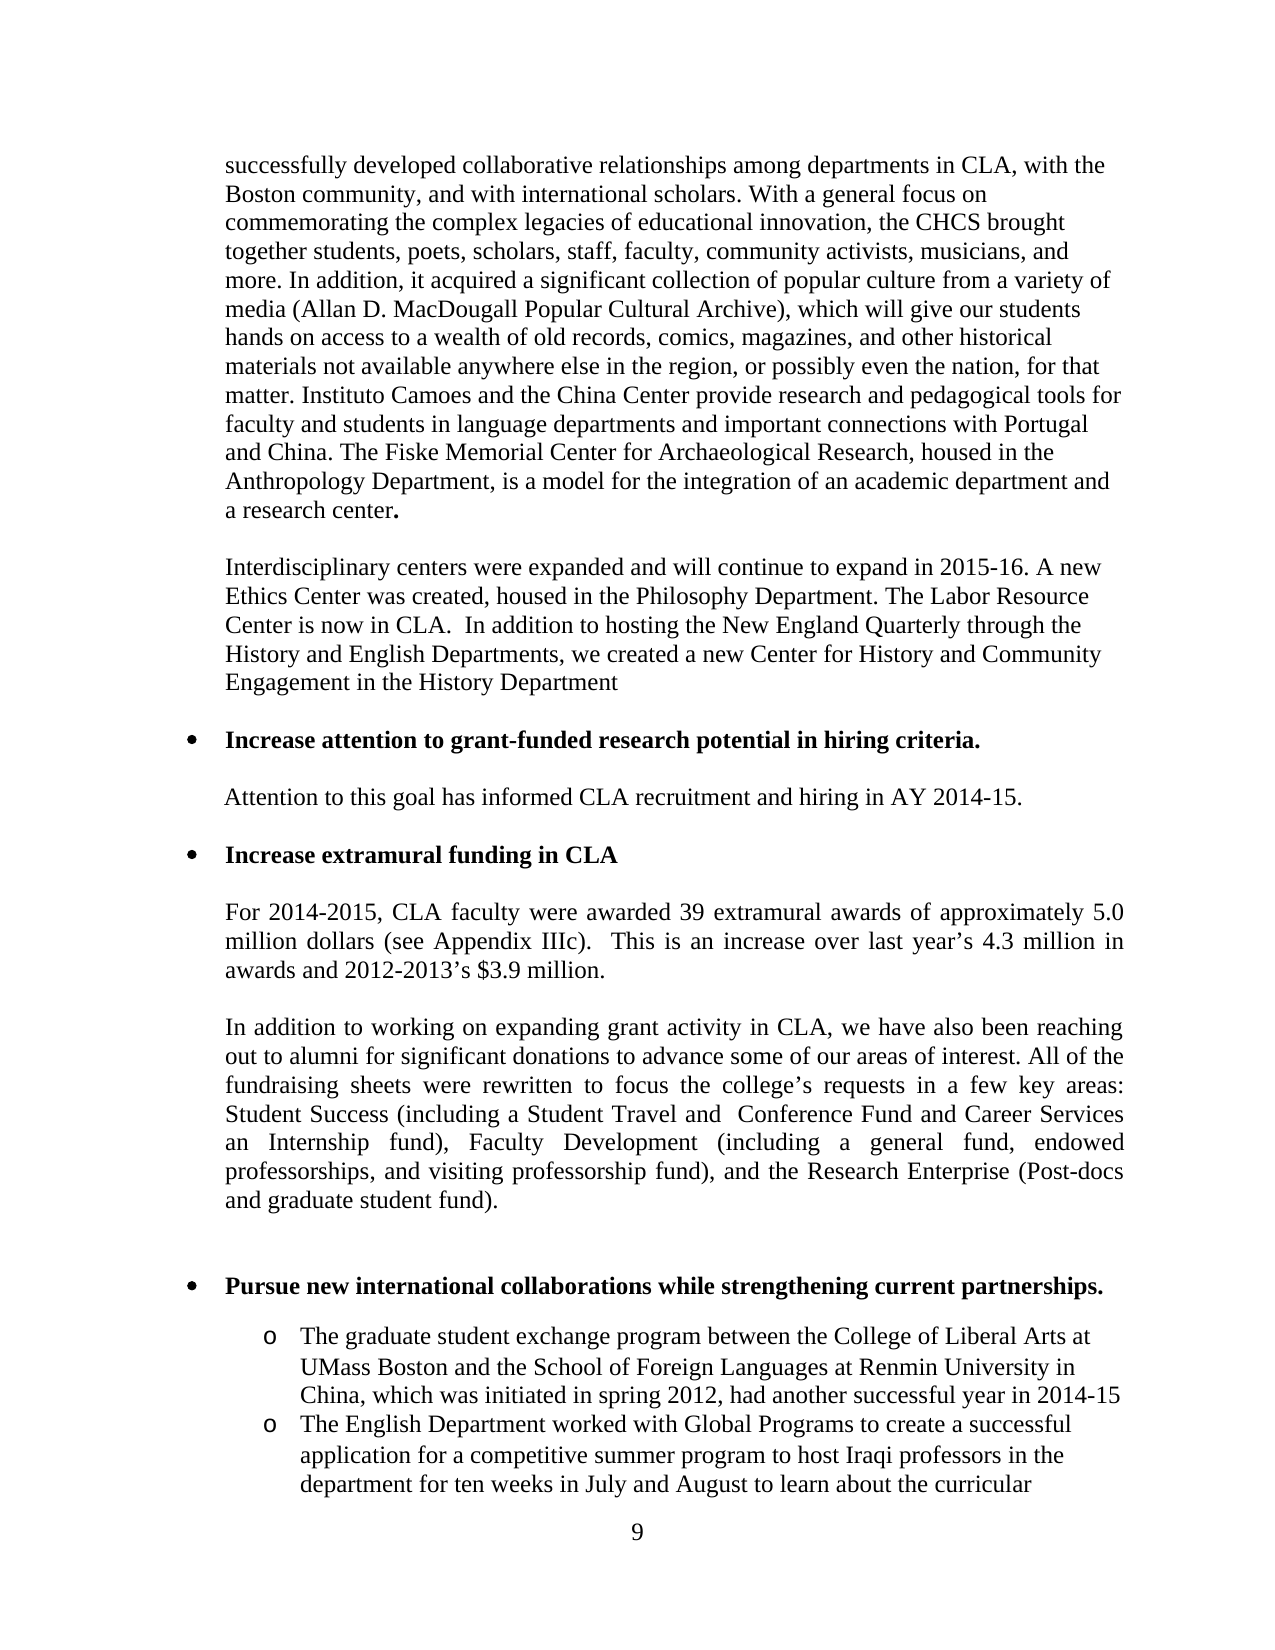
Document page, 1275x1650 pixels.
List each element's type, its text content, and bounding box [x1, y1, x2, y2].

list Interdisciplinary centers were expanded and will continue to expand in 2015-16. A new Ethics Center was created, housed in the Philosophy Department. The Labor Resource Center is now in CLA. In addition to hosting the New England Quarterly through the History and English Departments, we created a new Center for History and Community Engagement in the History Department [225, 552, 1125, 696]
list Increase attention to grant-funded research potential in hiring criteria. [187, 725, 1125, 754]
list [225, 150, 1125, 524]
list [262, 1409, 1125, 1497]
list Increase extramural funding in CLA [187, 840, 1125, 869]
list The graduate student exchange program between the College of Liberal Arts at UMass Boston and the School of Foreign Languages at Renmin University in China, which was initiated in spring 2012, had another successful year in 2014-15 [262, 1321, 1125, 1409]
list For 2014-2015, CLA faculty were awarded 39 extramural awards of approximately 5.0 million dollars (see Appendix IIIc). This is an increase over last year’s 4.3 million in awards and 2012-2013’s $3.9 million. [225, 897, 1125, 984]
list In addition to working on expanding grant activity in CLA, we have also been reaching out to alumni for significant donations to advance some of our areas of interest. All of the fundraising sheets were rewritten to focus the college’s requests in a few key areas: Student Success (including a Student Travel and Conference Fund and Career Services an Internship fund), Faculty Development (including a general fund, endowed professorships, and visiting professorship fund), and the Research Enterprise (Post-docs and graduate student fund). [225, 1012, 1125, 1214]
list Attention to this goal has informed CLA recruitment and hiring in AY 2014-15. [150, 782, 1125, 811]
list Pursue new international collaborations while strengthening current partnerships. [187, 1271, 1125, 1300]
